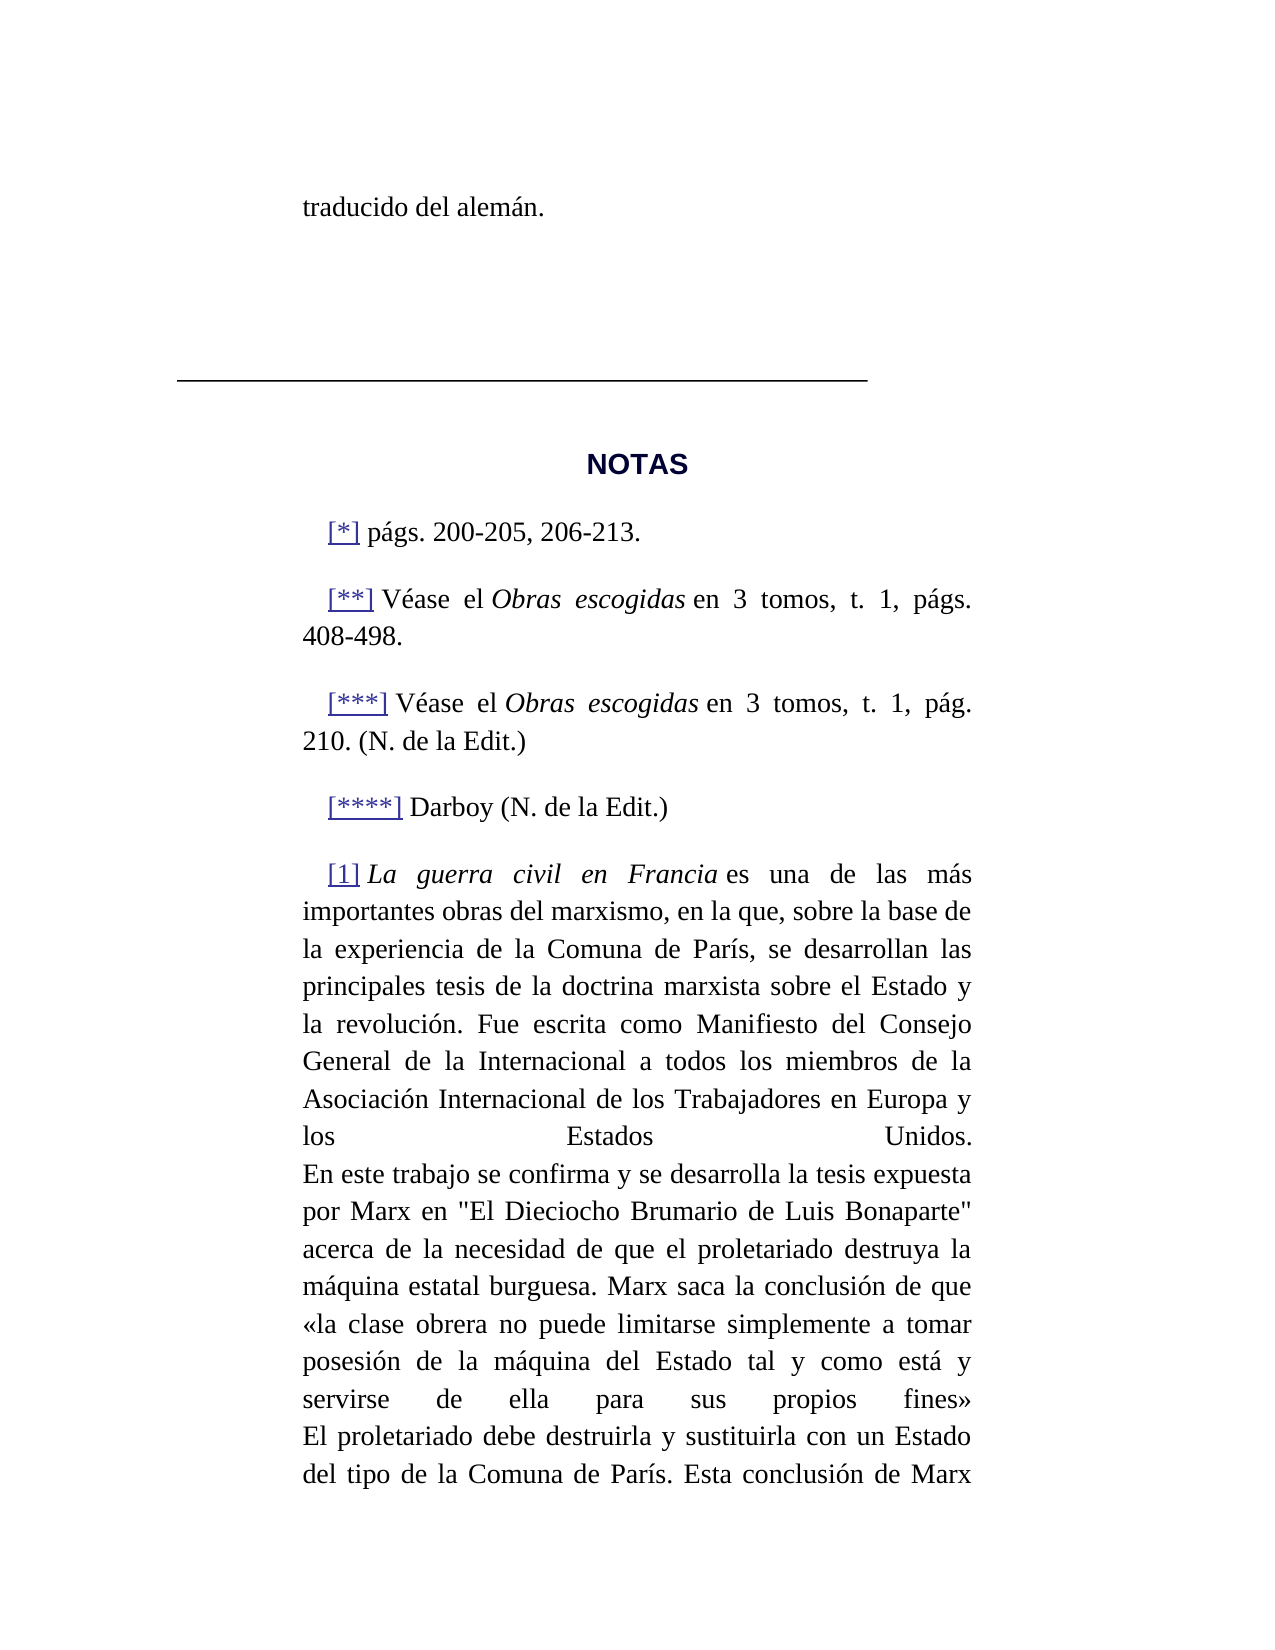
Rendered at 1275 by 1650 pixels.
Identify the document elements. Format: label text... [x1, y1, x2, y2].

text [**] Véase el Obras escogidas en 3 tomos, t. 1, págs. 408-498. [302, 577, 973, 652]
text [302, 852, 973, 1489]
text NOTAS [233, 437, 1042, 481]
text [***] Véase el Obras escogidas en 3 tomos, t. 1, pág. 210. (N. de la Edit.) [302, 681, 973, 756]
text [****] Darboy (N. de la Edit.) [302, 785, 973, 823]
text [302, 148, 973, 223]
text [*] págs. 200-205, 206-213. [302, 510, 973, 548]
